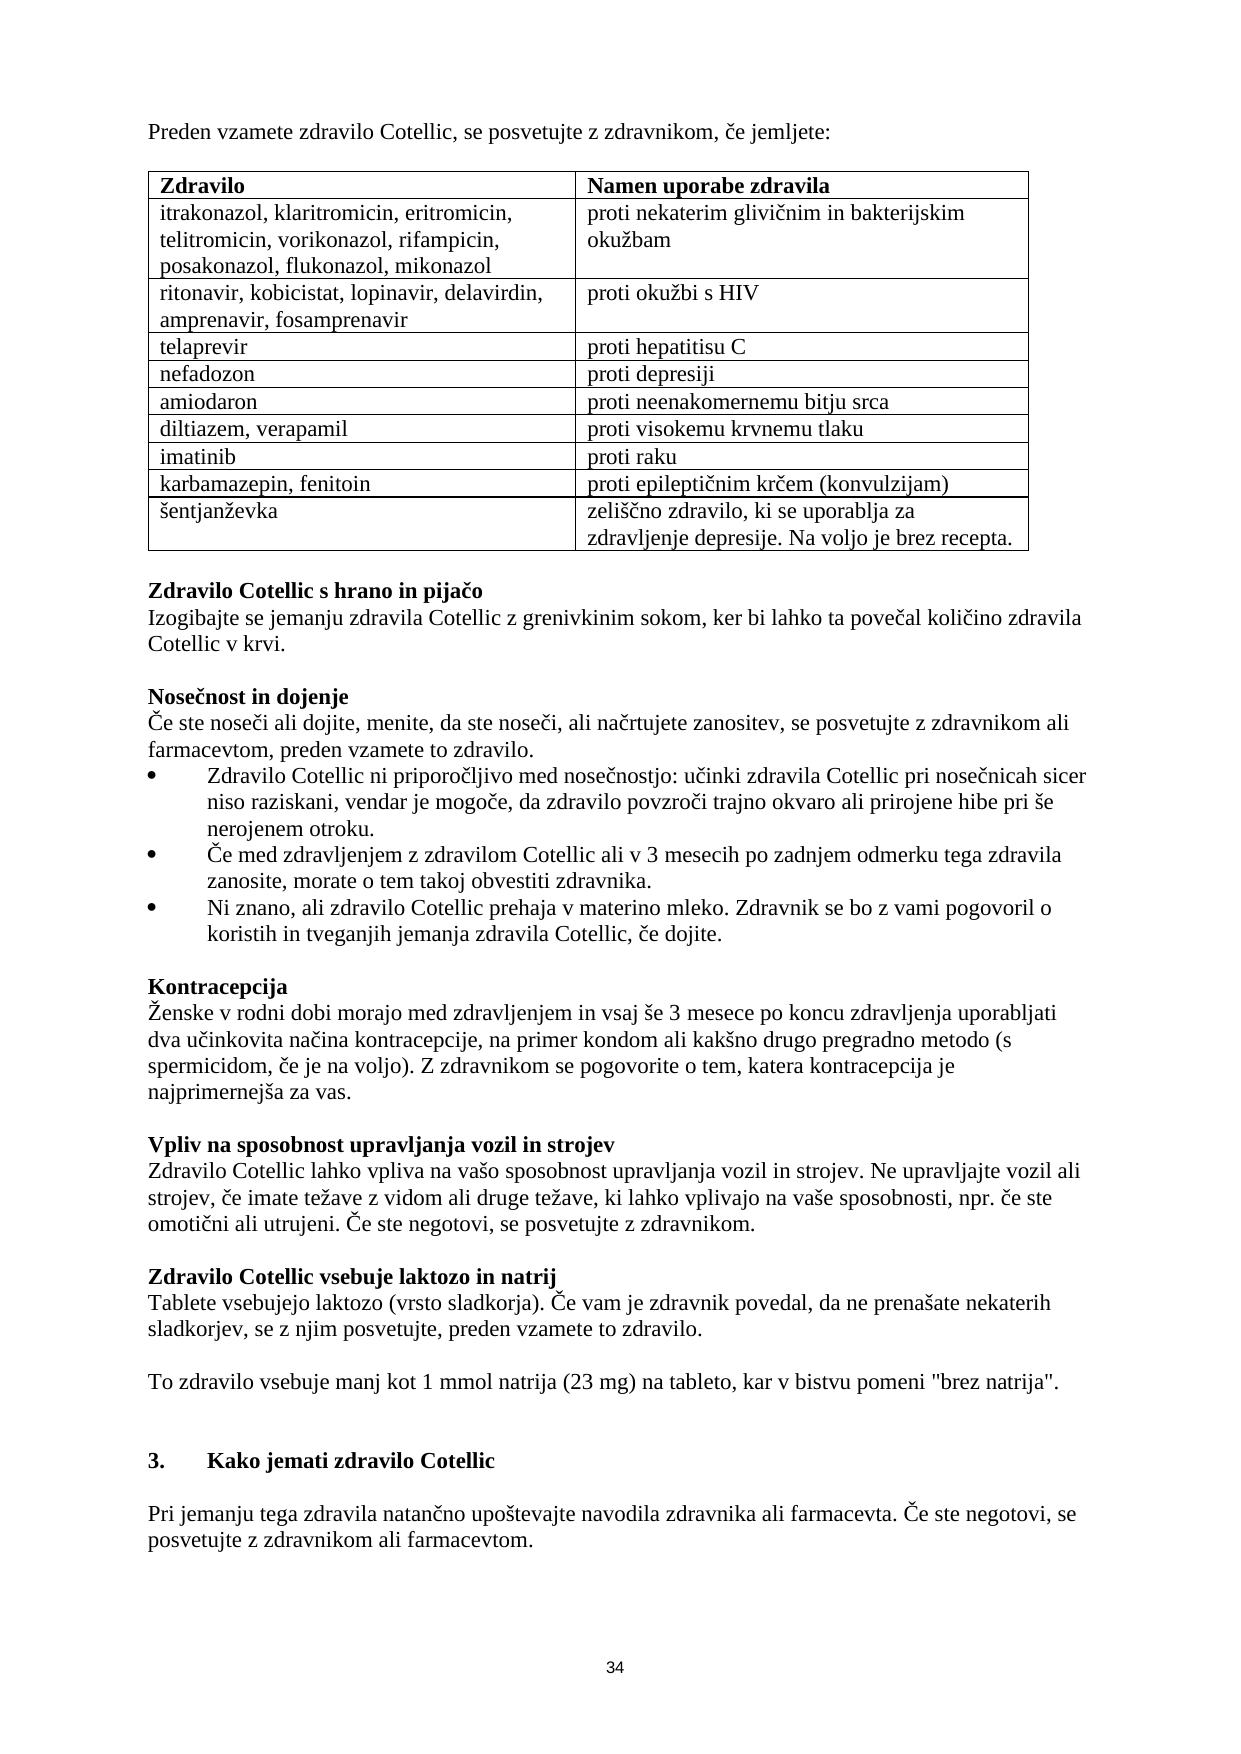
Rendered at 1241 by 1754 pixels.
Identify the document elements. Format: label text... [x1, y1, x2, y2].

text Če ste noseči ali dojite, menite, da ste noseči, ali načrtujete zanositev, se posvetujte z zdravnikom ali farmacevtom, preden vzamete to zdravilo. [148, 709, 1092, 762]
table_cell proti epileptičnim krčem (konvulzijam) [576, 470, 1028, 496]
table_cell proti neenakomernemu bitju srca [576, 388, 1028, 414]
text Če med zdravljenjem z zdravilom Cotellic ali v 3 mesecih po zadnjem odmerku tega zdravila zanosite, morate o tem takoj obvestiti zdravnika. [148, 841, 1092, 894]
text Preden vzamete zdravilo Cotellic, se posvetujte z zdravnikom, če jemljete: [148, 118, 1092, 144]
text Nosečnost in dojenje [148, 683, 1092, 709]
text Vpliv na sposobnost upravljanja vozil in strojev [148, 1131, 1092, 1157]
text Zdravilo Cotellic vsebuje laktozo in natrij [148, 1263, 1092, 1289]
table_cell diltiazem, verapamil [149, 415, 575, 442]
table_cell proti raku [576, 443, 1028, 469]
text Tablete vsebujejo laktozo (vrsto sladkorja). Če vam je zdravnik povedal, da ne prenašate nekaterih sladkorjev, se z njim posvetujte, preden vzamete to zdravilo. [148, 1289, 1092, 1342]
text Ženske v rodni dobi morajo med zdravljenjem in vsaj še 3mesece po koncu zdravljenja uporabljati dva učinkovita načina kontracepcije, na primer kondom ali kakšno drugo pregradno metodo (s spermicidom, če je na voljo). Z zdravnikom se pogovorite o tem, katera kontracepcija je najprimernejša za vas. [148, 999, 1092, 1105]
table_cell proti depresiji [576, 361, 1028, 387]
table_cell karbamazepin, fenitoin [149, 470, 575, 496]
list 3. Kako jemati zdravilo Cotellic [148, 1447, 1093, 1474]
table_cell proti okužbi s HIV [576, 279, 1028, 332]
table_cell ritonavir, kobicistat, lopinavir, delavirdin, amprenavir, fosamprenavir [149, 279, 575, 332]
table_header Zdravilo [149, 172, 575, 198]
table_cell proti visokemu krvnemu tlaku [576, 415, 1028, 442]
text Zdravilo Cotellic s hrano in pijačo [148, 578, 1092, 604]
table_cell amiodaron [149, 388, 575, 414]
text Zdravilo Cotellic lahko vpliva na vašo sposobnost upravljanja vozil in strojev. Ne upravljajte vozil ali strojev, če imate težave z vidom ali druge težave, ki lahko vplivajo na vaše sposobnosti, npr. če ste omotični ali utrujeni. Če ste negotovi, se posvetujte z zdravnikom. [148, 1157, 1092, 1236]
table_cell nefadozon [149, 361, 575, 387]
table_cell telaprevir [149, 333, 575, 359]
table_cell šentjanževka [149, 498, 575, 550]
table_cell proti nekaterim glivičnim in bakterijskim okužbam [576, 199, 1028, 278]
text Kontracepcija [148, 973, 1092, 999]
table_header Namen uporabe zdravila [576, 172, 1028, 198]
list To zdravilo vsebuje manj kot 1 mmol natrija (23 mg) na tableto, kar v bistvu pomeni "brez natrija". [148, 1368, 1093, 1394]
text Ni znano, ali zdravilo Cotellic prehaja v materino mleko. Zdravnik se bo z vami pogovoril o koristih in tveganjih jemanja zdravila Cotellic, če dojite. [148, 894, 1092, 947]
table_cell imatinib [149, 443, 575, 469]
text Izogibajte se jemanju zdravila Cotellic z grenivkinim sokom, ker bi lahko ta povečal količino zdravila Cotellic v krvi. [148, 604, 1092, 657]
table_cell proti hepatitisu C [576, 333, 1028, 359]
table_cell itrakonazol, klaritromicin, eritromicin, telitromicin, vorikonazol, rifampicin, posakonazol, flukonazol, mikonazol [149, 199, 575, 278]
table_cell zeliščno zdravilo, ki se uporablja za zdravljenje depresije. Na voljo je brez recepta. [576, 498, 1028, 550]
text Zdravilo Cotellic ni priporočljivo med nosečnostjo: učinki zdravila Cotellic pri nosečnicah sicer niso raziskani, vendar je mogoče, da zdravilo povzroči trajno okvaro ali prirojene hibe pri še nerojenem otroku. [148, 762, 1092, 841]
text Pri jemanju tega zdravila natančno upoštevajte navodila zdravnika ali farmacevta. Če ste negotovi, se posvetujte z zdravnikom ali farmacevtom. [148, 1500, 1092, 1553]
